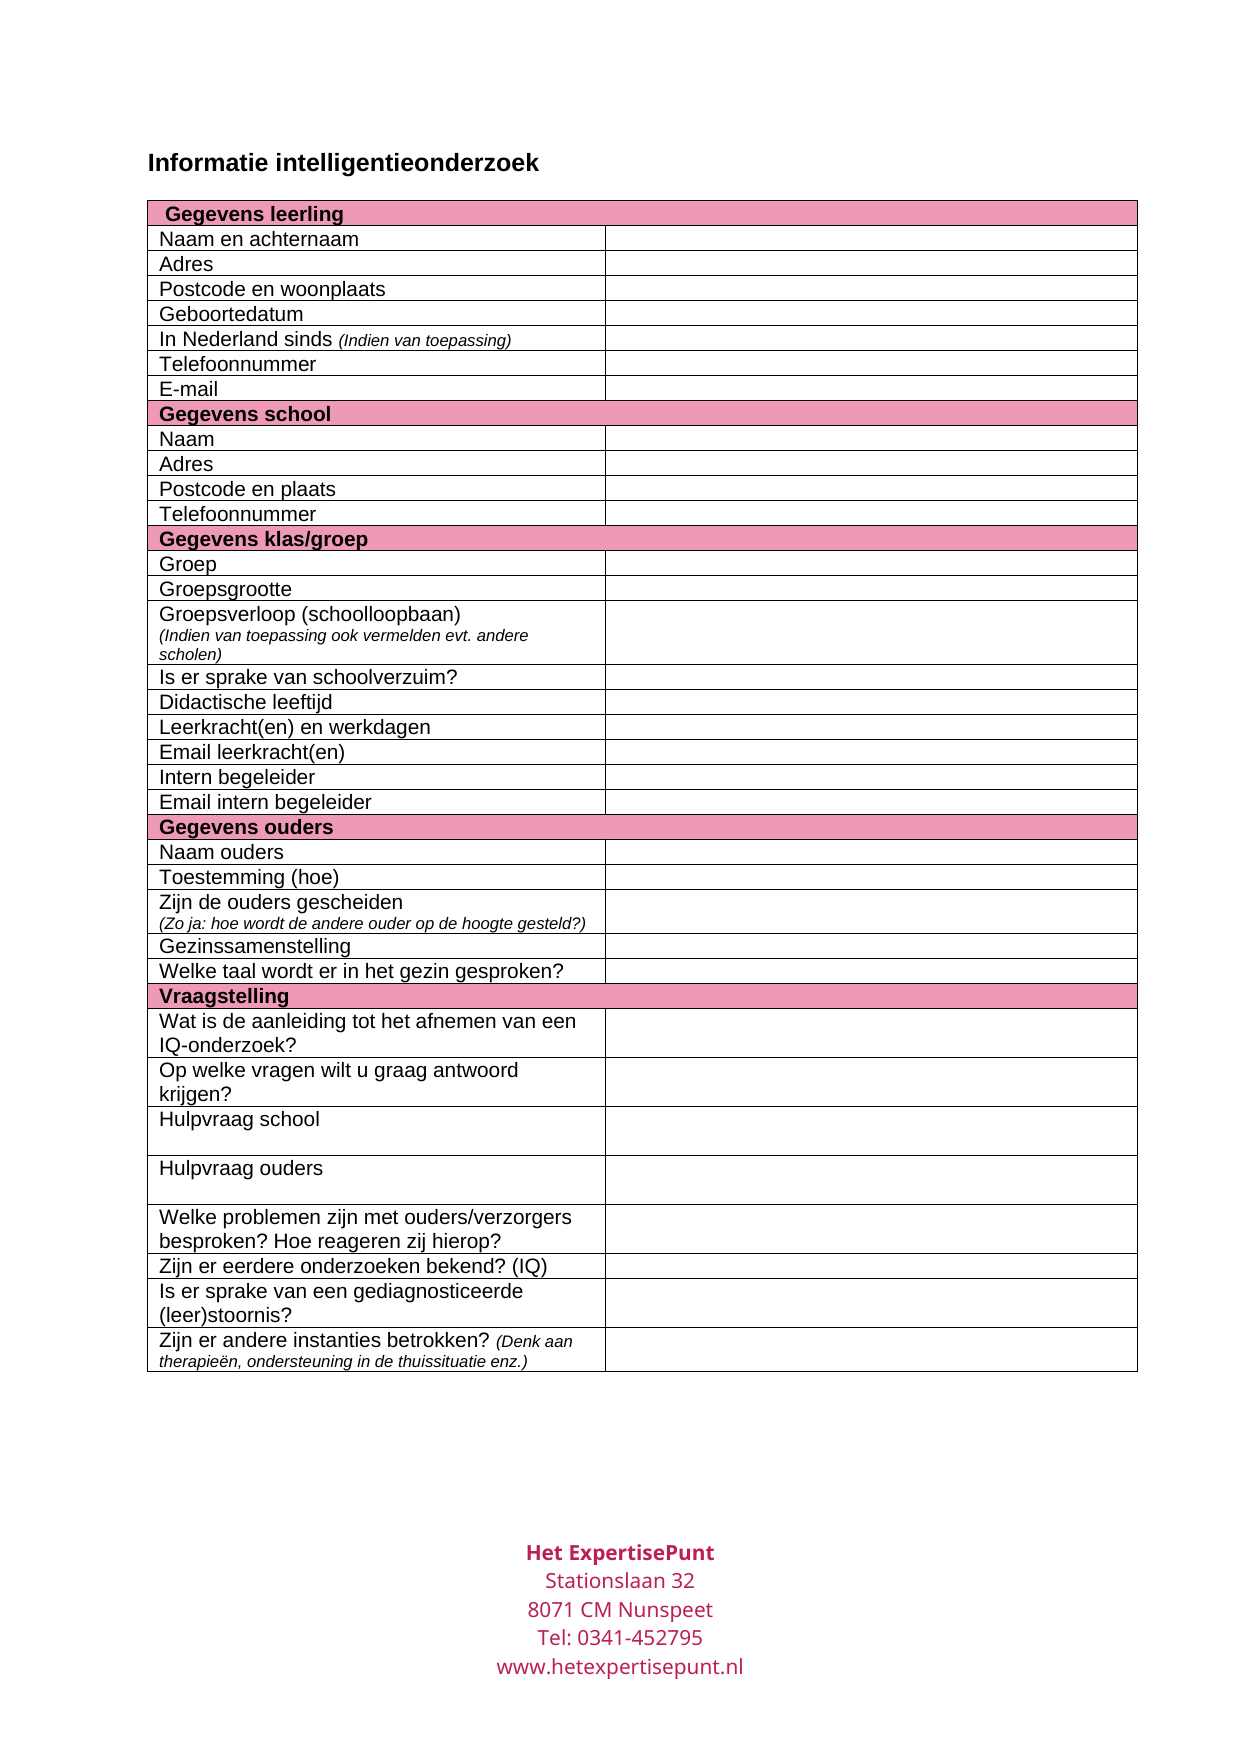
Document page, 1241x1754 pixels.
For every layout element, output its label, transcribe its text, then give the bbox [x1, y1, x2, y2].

table_cell Zijn de ouders gescheiden (Zo ja: hoe wordt de andere ouder op de hoogte gesteld?) [148, 890, 605, 933]
table_cell Welke taal wordt er in het gezin gesproken? [148, 959, 605, 983]
table_cell Postcode en woonplaats [148, 276, 605, 300]
table_cell [606, 601, 1137, 664]
table_cell [606, 1205, 1137, 1253]
table_cell [606, 765, 1137, 789]
table_cell Op welke vragen wilt u graag antwoord krijgen? [148, 1058, 605, 1106]
table_cell [606, 690, 1137, 714]
table_cell [606, 665, 1137, 689]
table_cell Vraagstelling [148, 984, 1137, 1008]
table_cell [606, 376, 1137, 400]
table_cell Naam en achternaam [148, 226, 605, 250]
table_cell Zijn er andere instanties betrokken? (Denk aan therapieën, ondersteuning in de thuissituatie enz.) [148, 1328, 605, 1371]
table_cell [606, 1009, 1137, 1057]
table_cell Groepsgrootte [148, 576, 605, 600]
table_cell Is er sprake van schoolverzuim? [148, 665, 605, 689]
table_cell [606, 1156, 1137, 1204]
table_cell [606, 426, 1137, 450]
table_cell [606, 301, 1137, 325]
table_cell Groep [148, 551, 605, 575]
table_cell In Nederland sinds (Indien van toepassing) [148, 326, 605, 350]
table_cell [606, 740, 1137, 764]
table_cell [606, 1328, 1137, 1371]
table_cell Email intern begeleider [148, 790, 605, 814]
table_cell [606, 226, 1137, 250]
table_cell [606, 959, 1137, 983]
table_header Gegevens leerling [148, 201, 1137, 225]
table_cell [606, 351, 1137, 375]
table_cell Groepsverloop (schoolloopbaan) (Indien van toepassing ook vermelden evt. andere scholen) [148, 601, 605, 664]
table_cell [606, 840, 1137, 864]
table_cell Wat is de aanleiding tot het afnemen van een IQ-onderzoek? [148, 1009, 605, 1057]
table_cell Is er sprake van een gediagnosticeerde (leer)stoornis? [148, 1279, 605, 1327]
table_cell [606, 1107, 1137, 1155]
table_cell Geboortedatum [148, 301, 605, 325]
table_cell Gegevens klas/groep [148, 526, 1137, 550]
table_cell [606, 576, 1137, 600]
table_cell [606, 276, 1137, 300]
table_cell Gegevens school [148, 401, 1137, 425]
table_cell [606, 451, 1137, 475]
table_cell Adres [148, 251, 605, 275]
table_cell [606, 501, 1137, 525]
table_cell [606, 1279, 1137, 1327]
table_cell [606, 251, 1137, 275]
table_cell [606, 934, 1137, 958]
table_cell Gezinssamenstelling [148, 934, 605, 958]
text Informatie intelligentieonderzoek [148, 148, 1093, 176]
table_cell E-mail [148, 376, 605, 400]
table_cell Zijn er eerdere onderzoeken bekend? (IQ) [148, 1254, 605, 1278]
table_cell [606, 890, 1137, 933]
table_cell Email leerkracht(en) [148, 740, 605, 764]
table_cell Naam [148, 426, 605, 450]
table_cell Hulpvraag ouders [148, 1156, 605, 1204]
table_cell Hulpvraag school [148, 1107, 605, 1155]
table_cell Welke problemen zijn met ouders/verzorgers besproken? Hoe reageren zij hierop? [148, 1205, 605, 1253]
table_cell Leerkracht(en) en werkdagen [148, 715, 605, 739]
table_cell [606, 715, 1137, 739]
table_cell [606, 790, 1137, 814]
table_cell Didactische leeftijd [148, 690, 605, 714]
table_cell [606, 551, 1137, 575]
table_cell [606, 1254, 1137, 1278]
table_cell [606, 326, 1137, 350]
table_cell Postcode en plaats [148, 476, 605, 500]
table_cell Adres [148, 451, 605, 475]
table_cell Toestemming (hoe) [148, 865, 605, 889]
table_cell [606, 1058, 1137, 1106]
table_cell Telefoonnummer [148, 351, 605, 375]
table_cell Intern begeleider [148, 765, 605, 789]
table_cell Gegevens ouders [148, 815, 1137, 839]
table_cell [606, 476, 1137, 500]
table_cell Telefoonnummer [148, 501, 605, 525]
table_cell [606, 865, 1137, 889]
table_cell Naam ouders [148, 840, 605, 864]
